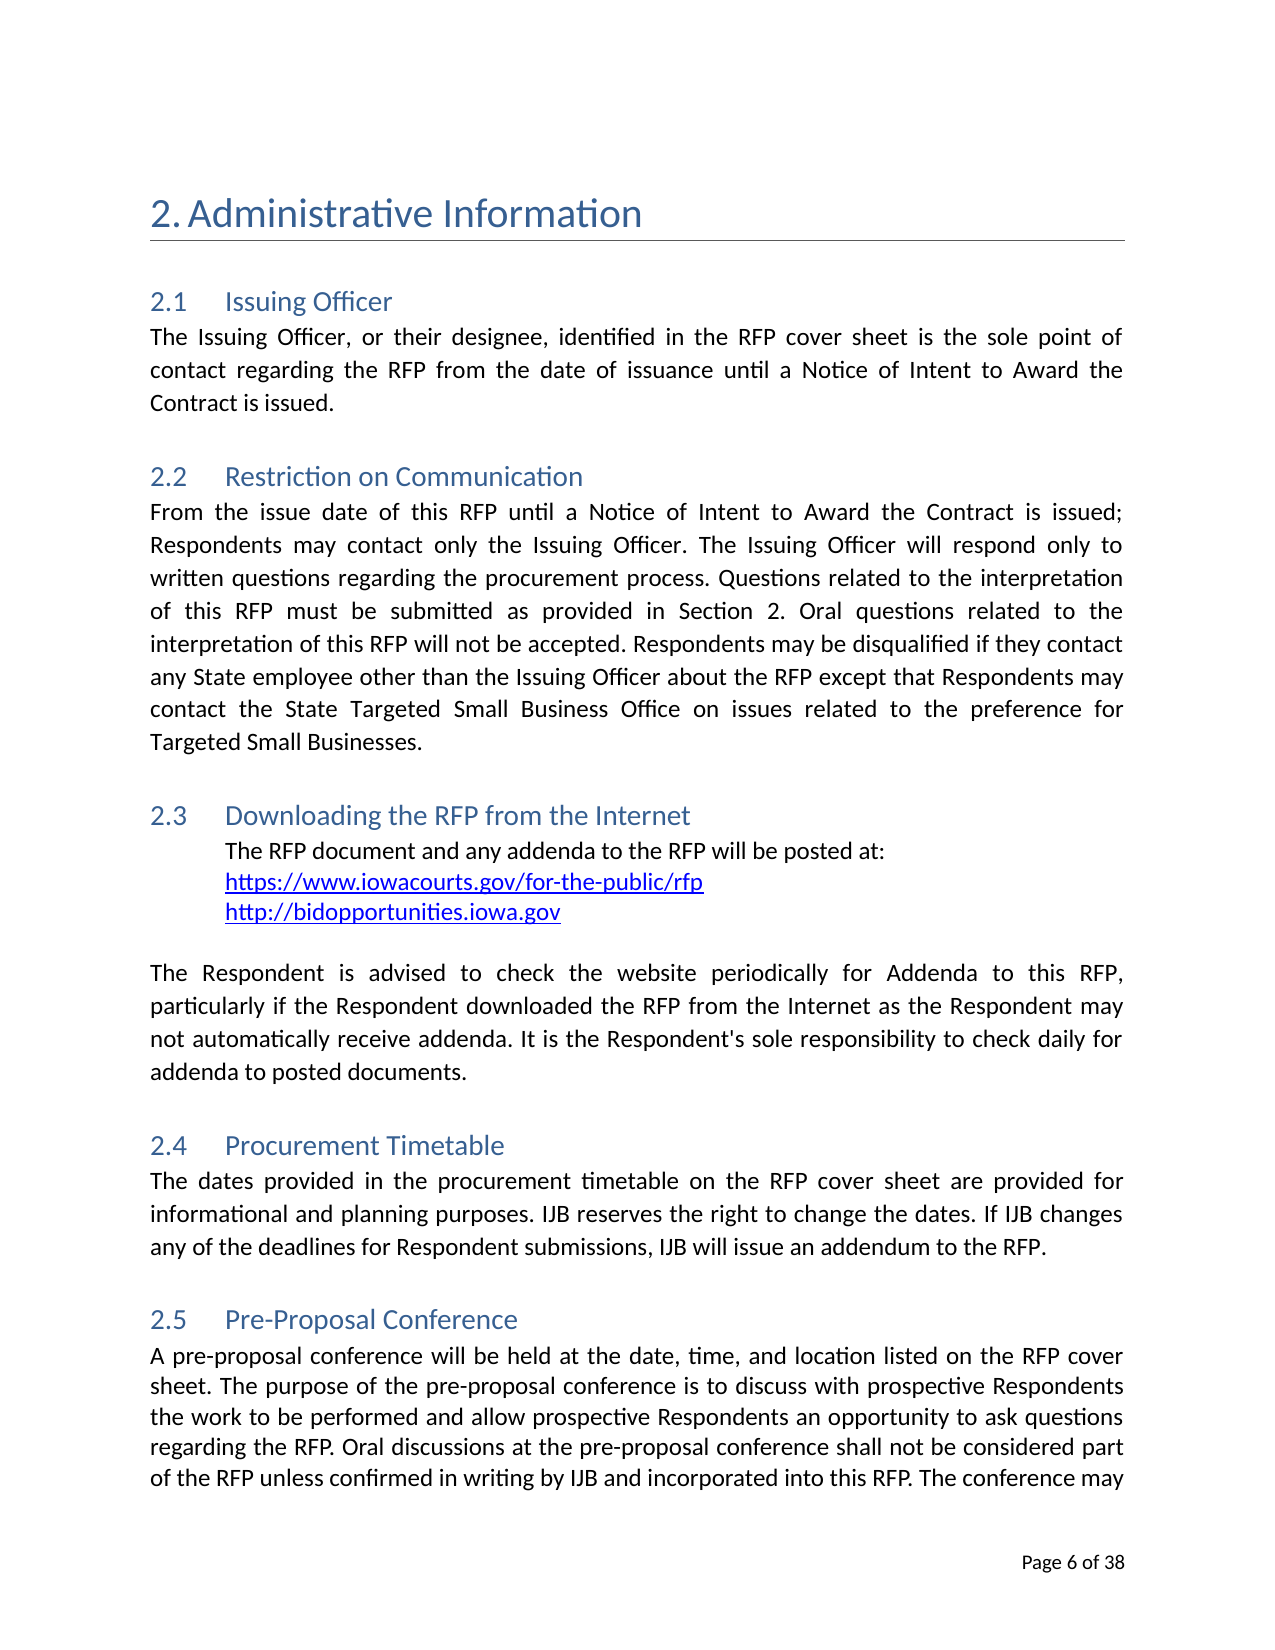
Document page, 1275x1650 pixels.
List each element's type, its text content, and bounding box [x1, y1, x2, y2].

list http://bidopportunities.iowa.gov [225, 896, 1125, 927]
subtitle 2.2 Restriction on Communication [150, 458, 1125, 493]
subtitle Administrative Information [150, 187, 1125, 240]
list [150, 1340, 1125, 1492]
subtitle 2.5 Pre-Proposal Conference [150, 1301, 1125, 1337]
list The RFP document and any addenda to the RFP will be posted at: https://www.iowacourts.gov/for-the-public/rfp [225, 835, 1125, 896]
text The Respondent is advised to check the website periodically for Addenda to this RFP, particularly if the Respondent downloaded the RFP from the Internet as the Respondent may not automatically receive addenda. It is the Respondent's sole responsibility to check daily for addenda to posted documents. [150, 957, 1125, 1087]
subtitle 2.4 Procurement Timetable [150, 1127, 1125, 1162]
text The dates provided in the procurement timetable on the RFP cover sheet are provided for informational and planning purposes. IJB reserves the right to change the dates. If IJB changes any of the deadlines for Respondent submissions, IJB will issue an addendum to the RFP. [150, 1165, 1125, 1261]
text The Issuing Officer, or their designee, identified in the RFP cover sheet is the sole point of contact regarding the RFP from the date of issuance until a Notice of Intent to Award the Contract is issued. [150, 321, 1125, 418]
subtitle Downloading the RFP from the Internet [150, 797, 1125, 833]
text From the issue date of this RFP until a Notice of Intent to Award the Contract is issued; Respondents may contact only the Issuing Officer. The Issuing Officer will respond only to written questions regarding the procurement process. Questions related to the interpretation of this RFP must be submitted as provided in Section 2. Oral questions related to the interpretation of this RFP will not be accepted. Respondents may be disqualified if they contact any State employee other than the Issuing Officer about the RFP except that Respondents may contact the State Targeted Small Business Office on issues related to the preference for Targeted Small Businesses. [150, 496, 1125, 757]
subtitle 2.1 Issuing Officer [150, 283, 1125, 319]
